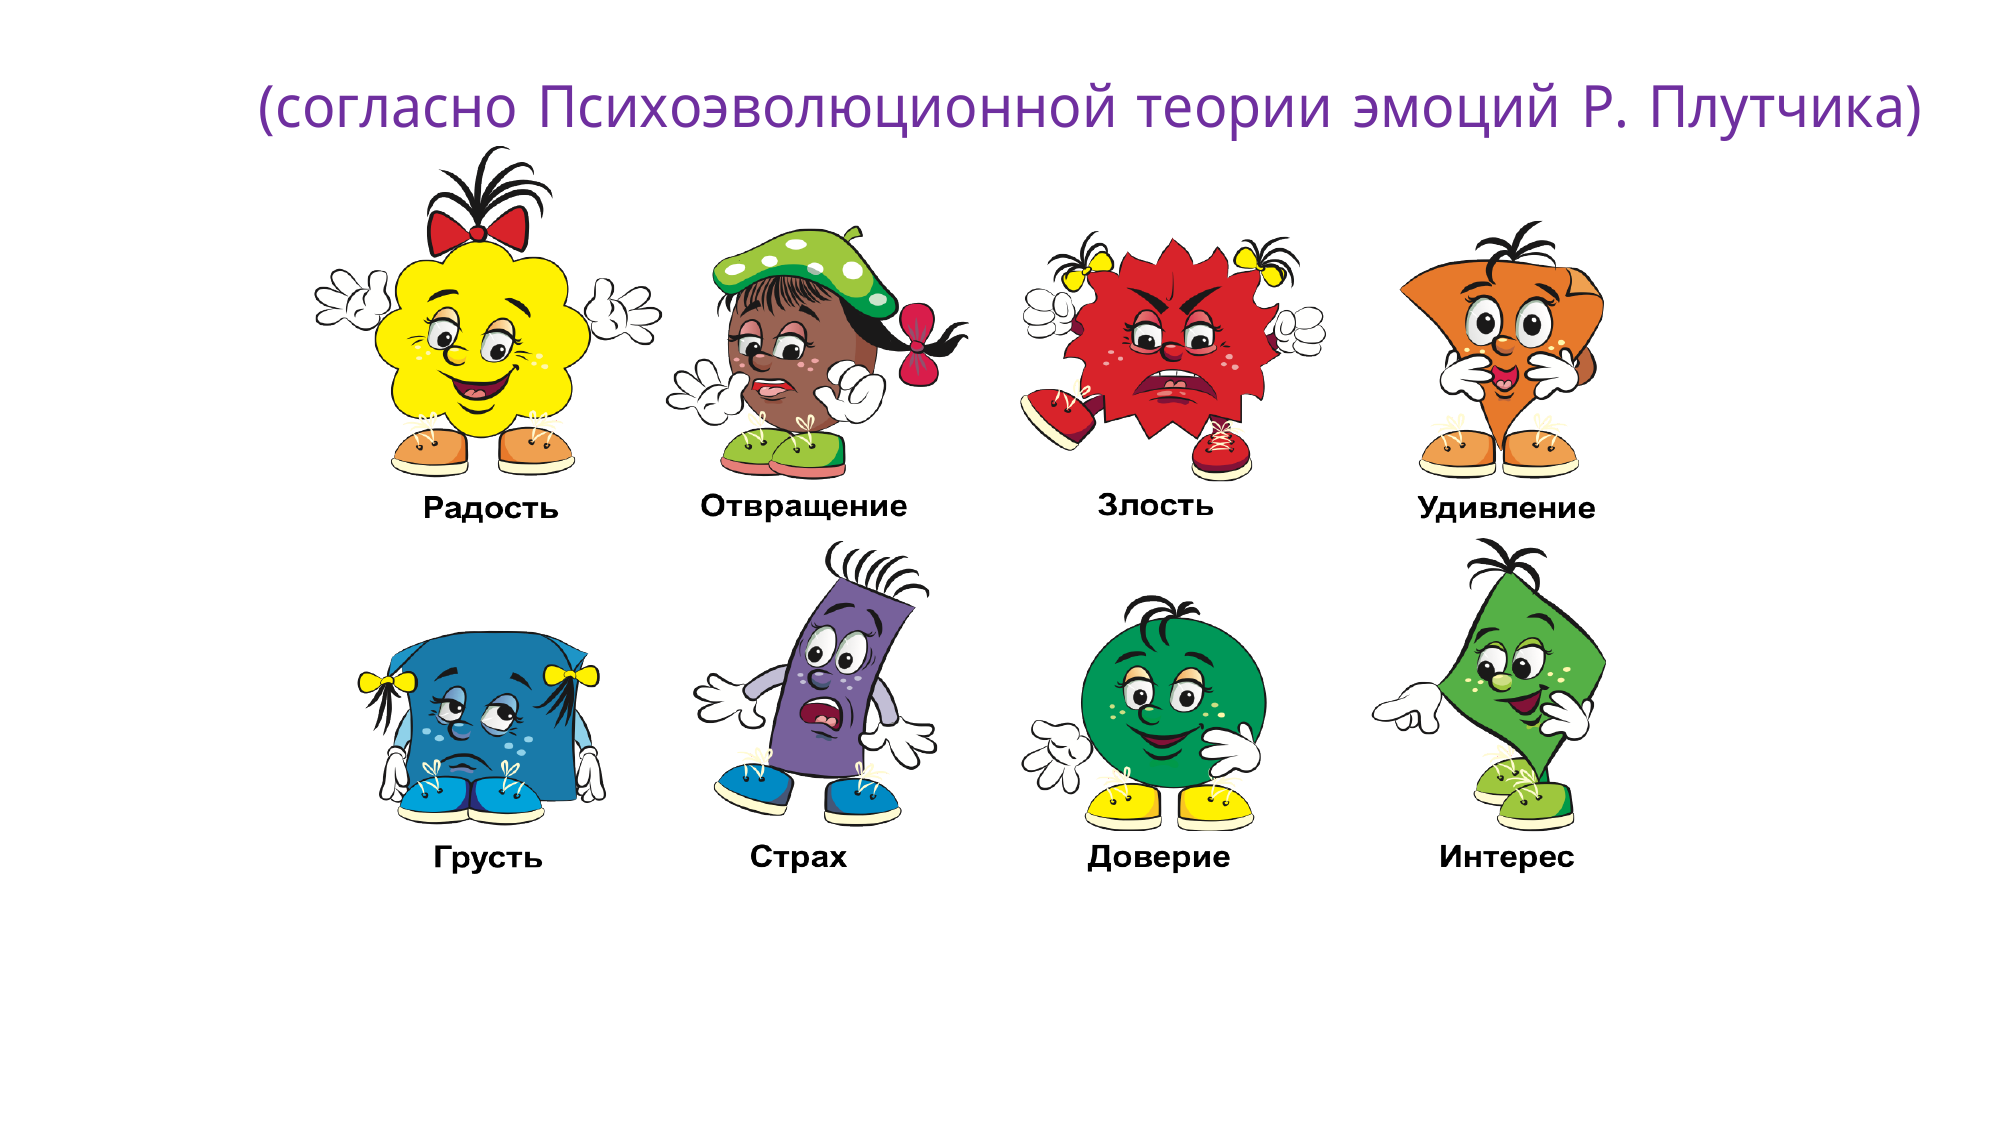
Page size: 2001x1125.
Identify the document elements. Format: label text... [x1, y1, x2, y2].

picture [308, 146, 1618, 893]
text (согласно Психоэволюционной теории эмоций Р. Плутчика) [259, 64, 1973, 144]
